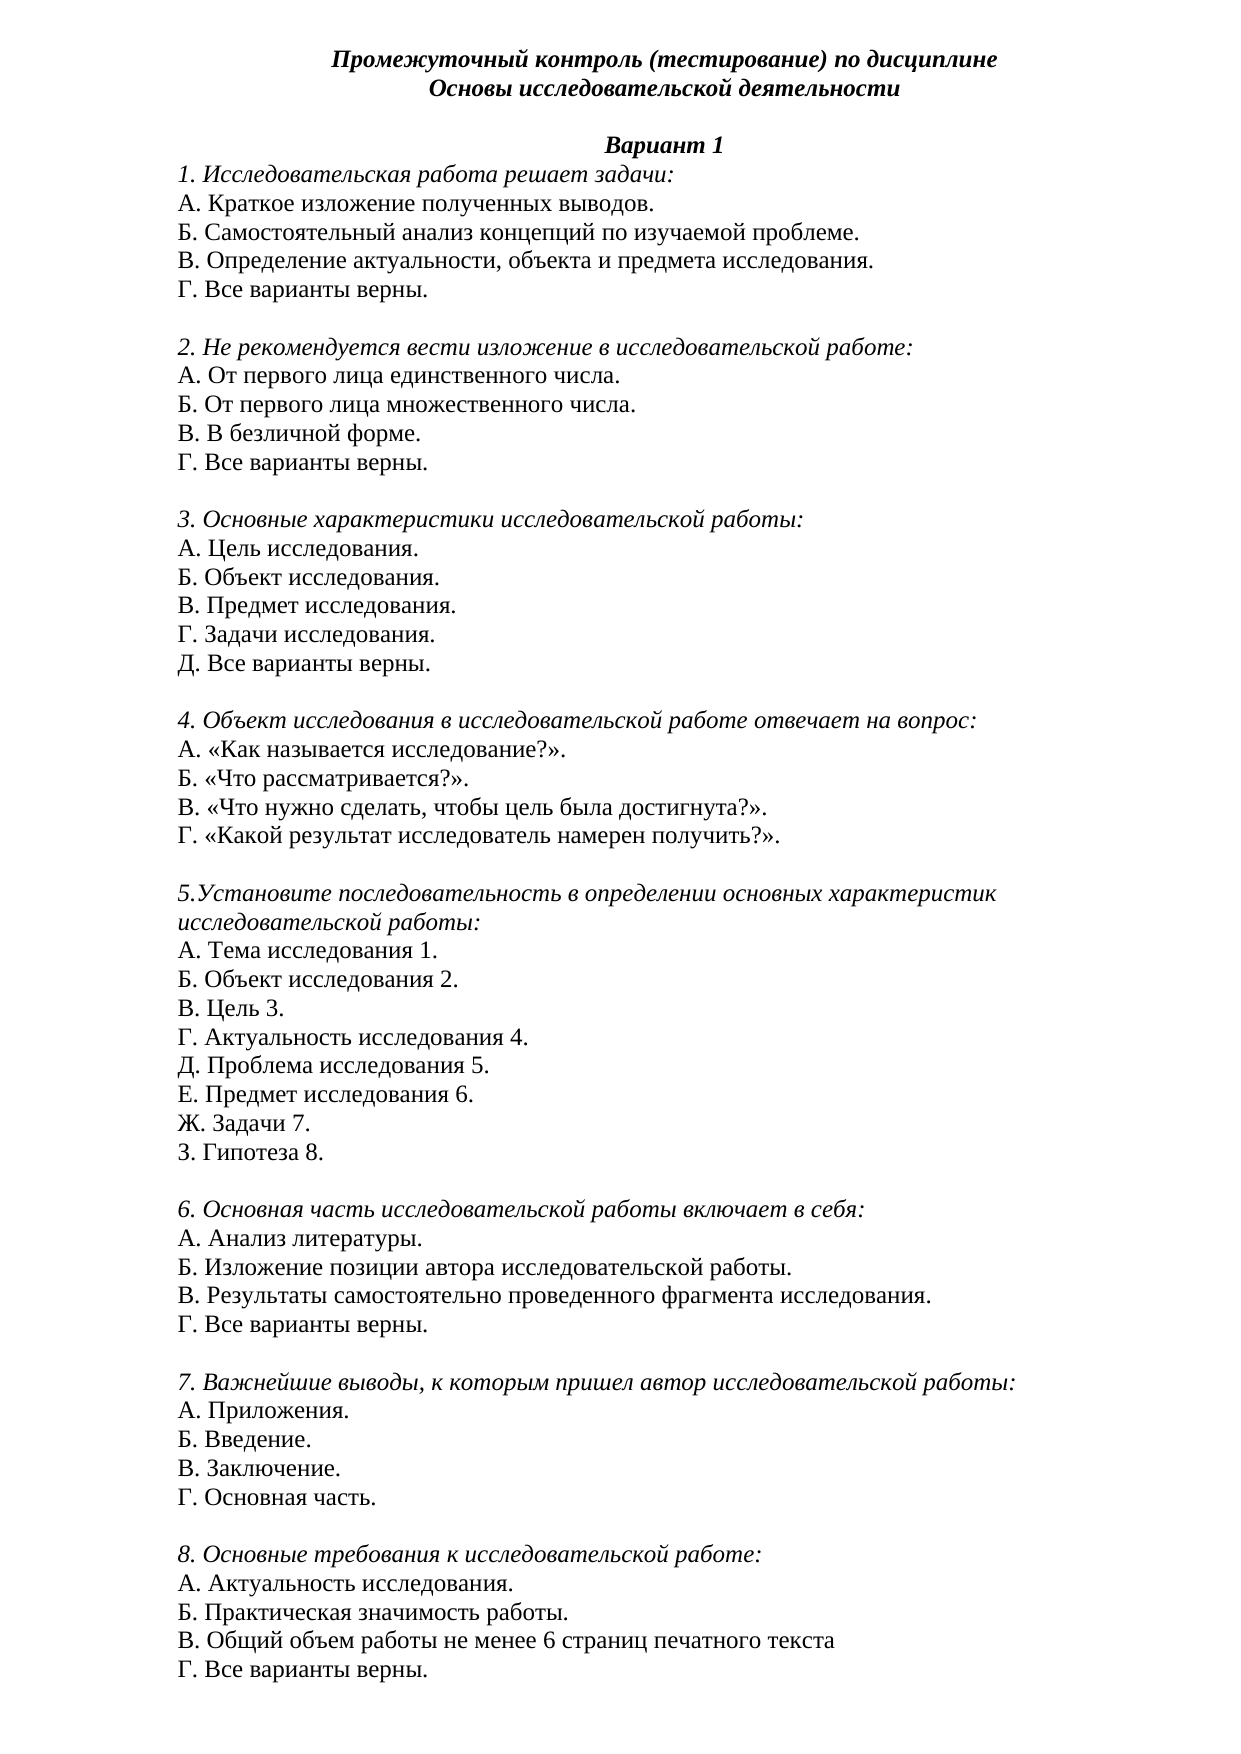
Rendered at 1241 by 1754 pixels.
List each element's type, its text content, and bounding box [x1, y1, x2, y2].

text Ж. Задачи 7. [177, 1108, 1152, 1137]
text Г. Задачи исследования. [177, 619, 1152, 648]
text 8. Основные требования к исследовательской работе: [177, 1539, 1152, 1568]
text 4. Объект исследования в исследовательской работе отвечает на вопрос: [177, 706, 1152, 734]
text Промежуточный контроль (тестирование) по дисциплине [177, 44, 1152, 73]
text Б. «Что рассматривается?». [177, 763, 1152, 792]
text Г. Все варианты верны. [177, 1654, 1152, 1683]
text Б. Самостоятельный анализ концепций по изучаемой проблеме. [177, 217, 1152, 246]
text В. Заключение. [177, 1453, 1152, 1482]
text 2. Не рекомендуется вести изложение в исследовательской работе: [177, 332, 1152, 361]
text Г. Все варианты верны. [177, 1309, 1152, 1338]
text Вариант 1 [177, 131, 1152, 159]
text Г. Все варианты верны. [177, 274, 1152, 303]
text А. Анализ литературы. [177, 1223, 1152, 1252]
text Б. Изложение позиции автора исследовательской работы. [177, 1252, 1152, 1281]
text 7. Важнейшие выводы, к которым пришел автор исследовательской работы: [177, 1367, 1152, 1396]
text 6. Основная часть исследовательской работы включает в себя: [177, 1194, 1152, 1223]
text Б. Объект исследования. [177, 562, 1152, 591]
text В. В безличной форме. [177, 418, 1152, 447]
text В. Цель 3. [177, 993, 1152, 1022]
text 3. Основные характеристики исследовательской работы: [177, 504, 1152, 533]
text 5.Установите последовательность в определении основных характеристик исследовательской работы: [177, 878, 1152, 936]
text А. Тема исследования 1. [177, 936, 1152, 964]
text В. Предмет исследования. [177, 591, 1152, 619]
text Б. От первого лица множественного числа. [177, 389, 1152, 418]
text Б. Введение. [177, 1424, 1152, 1453]
text А. «Как называется исследование?». [177, 734, 1152, 763]
text В. Результаты самостоятельно проведенного фрагмента исследования. [177, 1281, 1152, 1309]
text В. «Что нужно сделать, чтобы цель была достигнута?». [177, 792, 1152, 821]
text З. Гипотеза 8. [177, 1137, 1152, 1166]
text Д. Все варианты верны. [177, 648, 1152, 677]
text В. Определение актуальности, объекта и предмета исследования. [177, 246, 1152, 274]
text Д. Проблема исследования 5. [177, 1051, 1152, 1079]
text А. Цель исследования. [177, 533, 1152, 562]
text Основы исследовательской деятельности [177, 73, 1152, 102]
text В. Общий объем работы не менее 6 страниц печатного текста [177, 1626, 1152, 1654]
text Б. Объект исследования 2. [177, 964, 1152, 993]
text А. Приложения. [177, 1396, 1152, 1424]
text 1. Исследовательская работа решает задачи: [177, 159, 1152, 188]
text А. Краткое изложение полученных выводов. [177, 188, 1152, 217]
text Б. Практическая значимость работы. [177, 1597, 1152, 1626]
text Г. «Какой результат исследователь намерен получить?». [177, 821, 1152, 849]
text Г. Актуальность исследования 4. [177, 1022, 1152, 1051]
text Е. Предмет исследования 6. [177, 1079, 1152, 1108]
text А. От первого лица единственного числа. [177, 361, 1152, 389]
text Г. Основная часть. [177, 1482, 1152, 1511]
text А. Актуальность исследования. [177, 1568, 1152, 1597]
text Г. Все варианты верны. [177, 447, 1152, 476]
